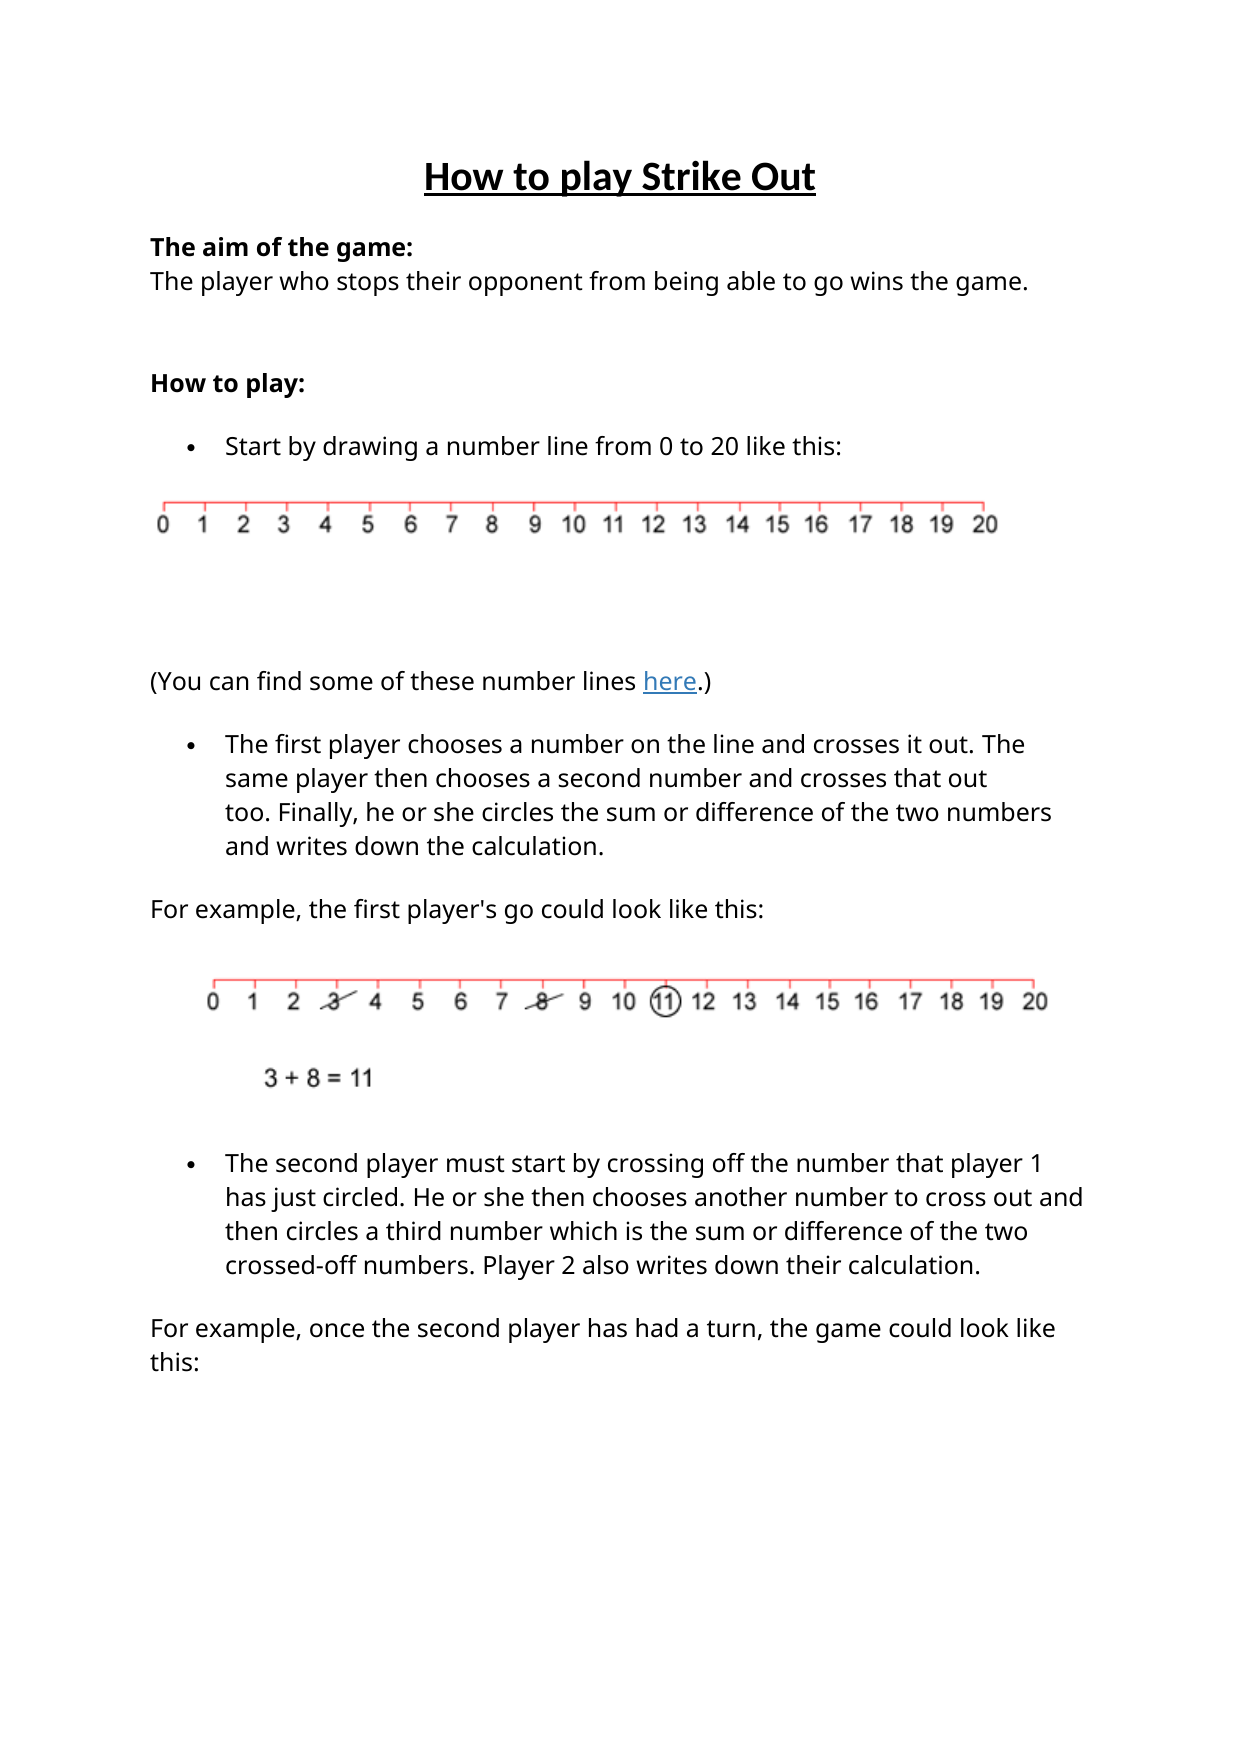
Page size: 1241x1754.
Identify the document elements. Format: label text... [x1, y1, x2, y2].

text The aim of the game: The player who stops their opponent from being able to go wins the game. How to play: [150, 229, 1090, 399]
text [150, 1311, 1090, 1379]
picture [150, 491, 1010, 550]
list Start by drawing a number line from 0 to 20 like this: [187, 429, 1090, 463]
list The second player must start by crossing off the number that player 1 has just circled. He or she then chooses another number to cross out and then circles a third number which is the sum or difference of the two crossed-off numbers. Player 2 also writes down their calculation. [187, 1145, 1090, 1282]
text How to play Strike Out [150, 150, 1090, 201]
list The first player chooses a number on the line and crosses it out. The same player then chooses a second number and crosses that out too. Finally, he or she circles the sum or difference of the two numbers and writes down the calculation. [187, 726, 1090, 863]
picture [200, 960, 1060, 1117]
